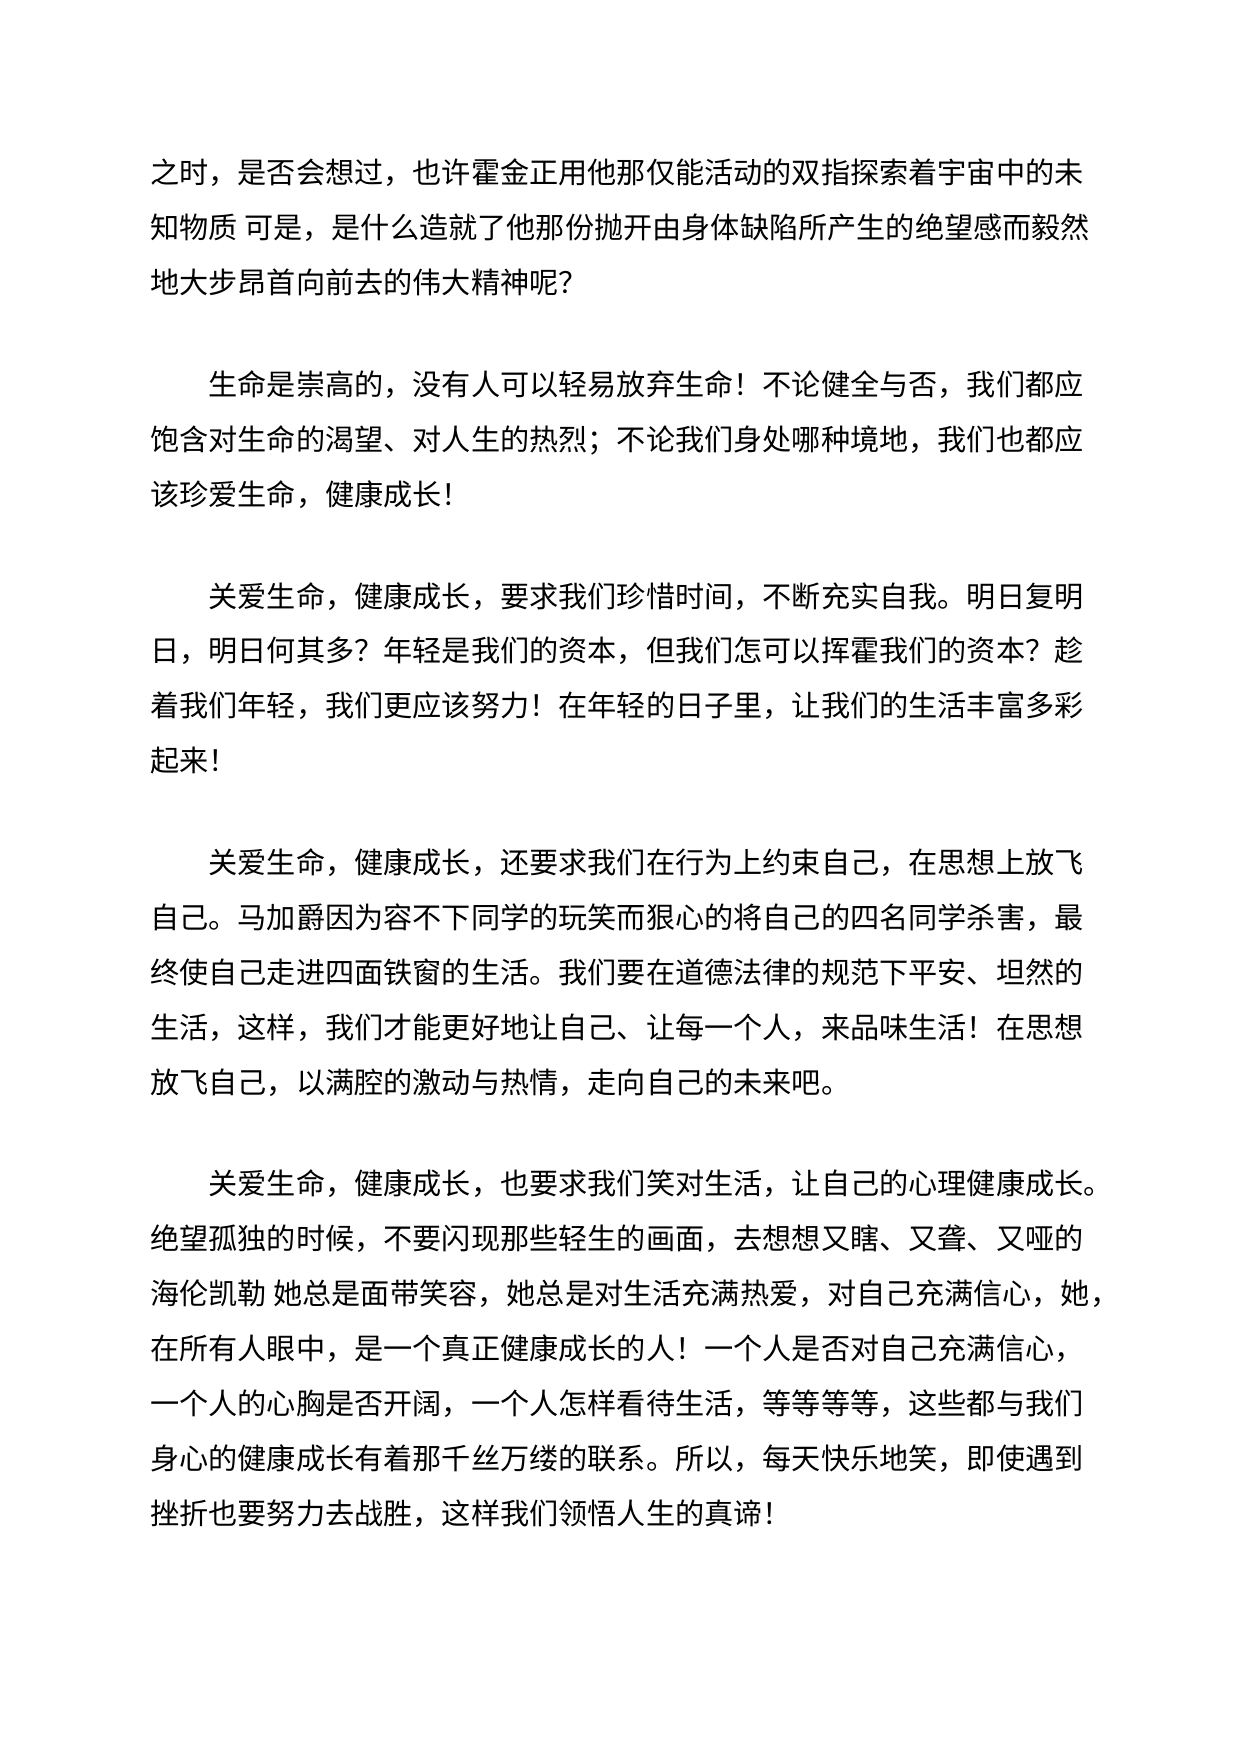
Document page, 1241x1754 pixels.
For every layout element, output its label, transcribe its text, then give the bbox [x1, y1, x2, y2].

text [150, 150, 1090, 302]
text 关爱生命，健康成长，要求我们珍惜时间，不断充实自我。明日复明日，明日何其多？年轻是我们的资本，但我们怎可以挥霍我们的资本？趁着我们年轻，我们更应该努力！在年轻的日子里，让我们的生活丰富多彩起来！ [150, 573, 1090, 780]
text 生命是崇高的，没有人可以轻易放弃生命！不论健全与否，我们都应饱含对生命的渴望、对人生的热烈；不论我们身处哪种境地，我们也都应该珍爱生命，健康成长！ [150, 362, 1090, 514]
text 关爱生命，健康成长，也要求我们笑对生活，让自己的心理健康成长。绝望孤独的时候，不要闪现那些轻生的画面，去想想又瞎、又聋、又哑的海伦凯勒 她总是面带笑容，她总是对生活充满热爱，对自己充满信心，她，在所有人眼中，是一个真正健康成长的人！一个人是否对自己充满信心，一个人的心胸是否开阔，一个人怎样看待生活，等等等等，这些都与我们身心的健康成长有着那千丝万缕的联系。所以，每天快乐地笑，即使遇到挫折也要努力去战胜，这样我们领悟人生的真谛！ [150, 1161, 1090, 1533]
text 关爱生命，健康成长，还要求我们在行为上约束自己，在思想上放飞自己。马加爵因为容不下同学的玩笑而狠心的将自己的四名同学杀害，最终使自己走进四面铁窗的生活。我们要在道德法律的规范下平安、坦然的生活，这样，我们才能更好地让自己、让每一个人，来品味生活！在思想放飞自己，以满腔的激动与热情，走向自己的未来吧。 [150, 839, 1090, 1101]
